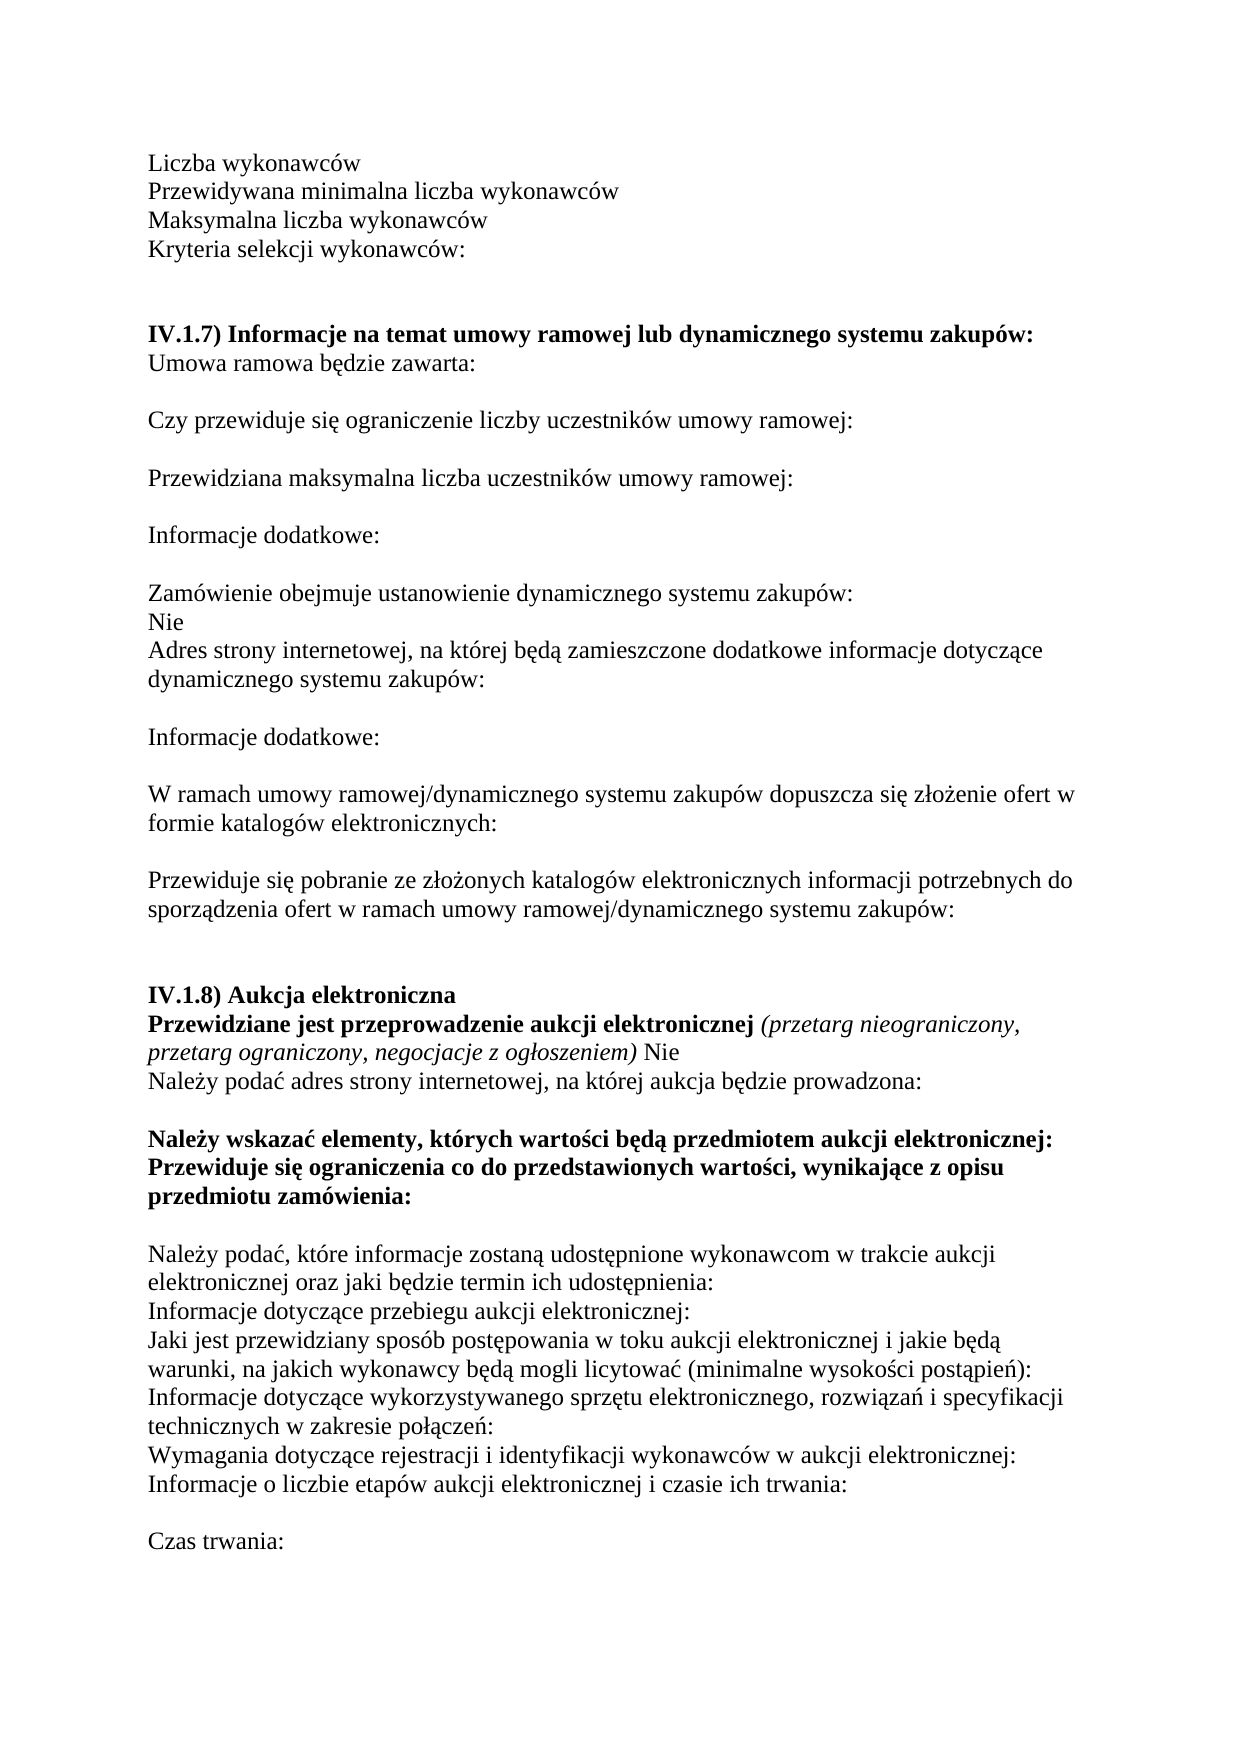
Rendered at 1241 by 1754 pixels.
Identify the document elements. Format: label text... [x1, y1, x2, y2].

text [148, 1497, 1093, 1584]
text Umowa ramowa będzie zawarta: Czy przewiduje się ograniczenie liczby uczestników umowy ramowej: Przewidziana maksymalna liczba uczestników umowy ramowej: Informacje dodatkowe: Zamówienie obejmuje ustanowienie dynamicznego systemu zakupów: Nie Adres strony internetowej, na której będą zamieszczone dodatkowe informacje dotyczące dynamicznego systemu zakupów: Informacje dodatkowe: W ramach umowy ramowej/dynamicznego systemu zakupów dopuszcza się złożenie ofert w formie katalogów elektronicznych: Przewiduje się pobranie ze złożonych katalogów elektronicznych informacji potrzebnych do sporządzenia ofert w ramach umowy ramowej/dynamicznego systemu zakupów: [148, 348, 1093, 951]
text Liczba wykonawców Przewidywana minimalna liczba wykonawców Maksymalna liczba wykonawców Kryteria selekcji wykonawców: [148, 148, 1093, 291]
text IV.1.7) Informacje na temat umowy ramowej lub dynamicznego systemu zakupów: [148, 291, 1093, 348]
text IV.1.8) Aukcja elektroniczna Przewidziane jest przeprowadzenie aukcji elektronicznej (przetarg nieograniczony, przetarg ograniczony, negocjacje z ogłoszeniem) Nie Należy podać adres strony internetowej, na której aukcja będzie prowadzona: Należy wskazać elementy, których wartości będą przedmiotem aukcji elektronicznej: Przewiduje się ograniczenia co do przedstawionych wartości, wynikające z opisu przedmiotu zamówienia: Należy podać, które informacje zostaną udostępnione wykonawcom w trakcie aukcji elektronicznej oraz jaki będzie termin ich udostępnienia: Informacje dotyczące przebiegu aukcji elektronicznej: Jaki jest przewidziany sposób postępowania w toku aukcji elektronicznej i jakie będą warunki, na jakich wykonawcy będą mogli licytować (minimalne wysokości postąpień): Informacje dotyczące wykorzystywanego sprzętu elektronicznego, rozwiązań i specyfikacji technicznych w zakresie połączeń: Wymagania dotyczące rejestracji i identyfikacji wykonawców w aukcji elektronicznej: Informacje o liczbie etapów aukcji elektronicznej i czasie ich trwania: [148, 951, 1093, 1497]
